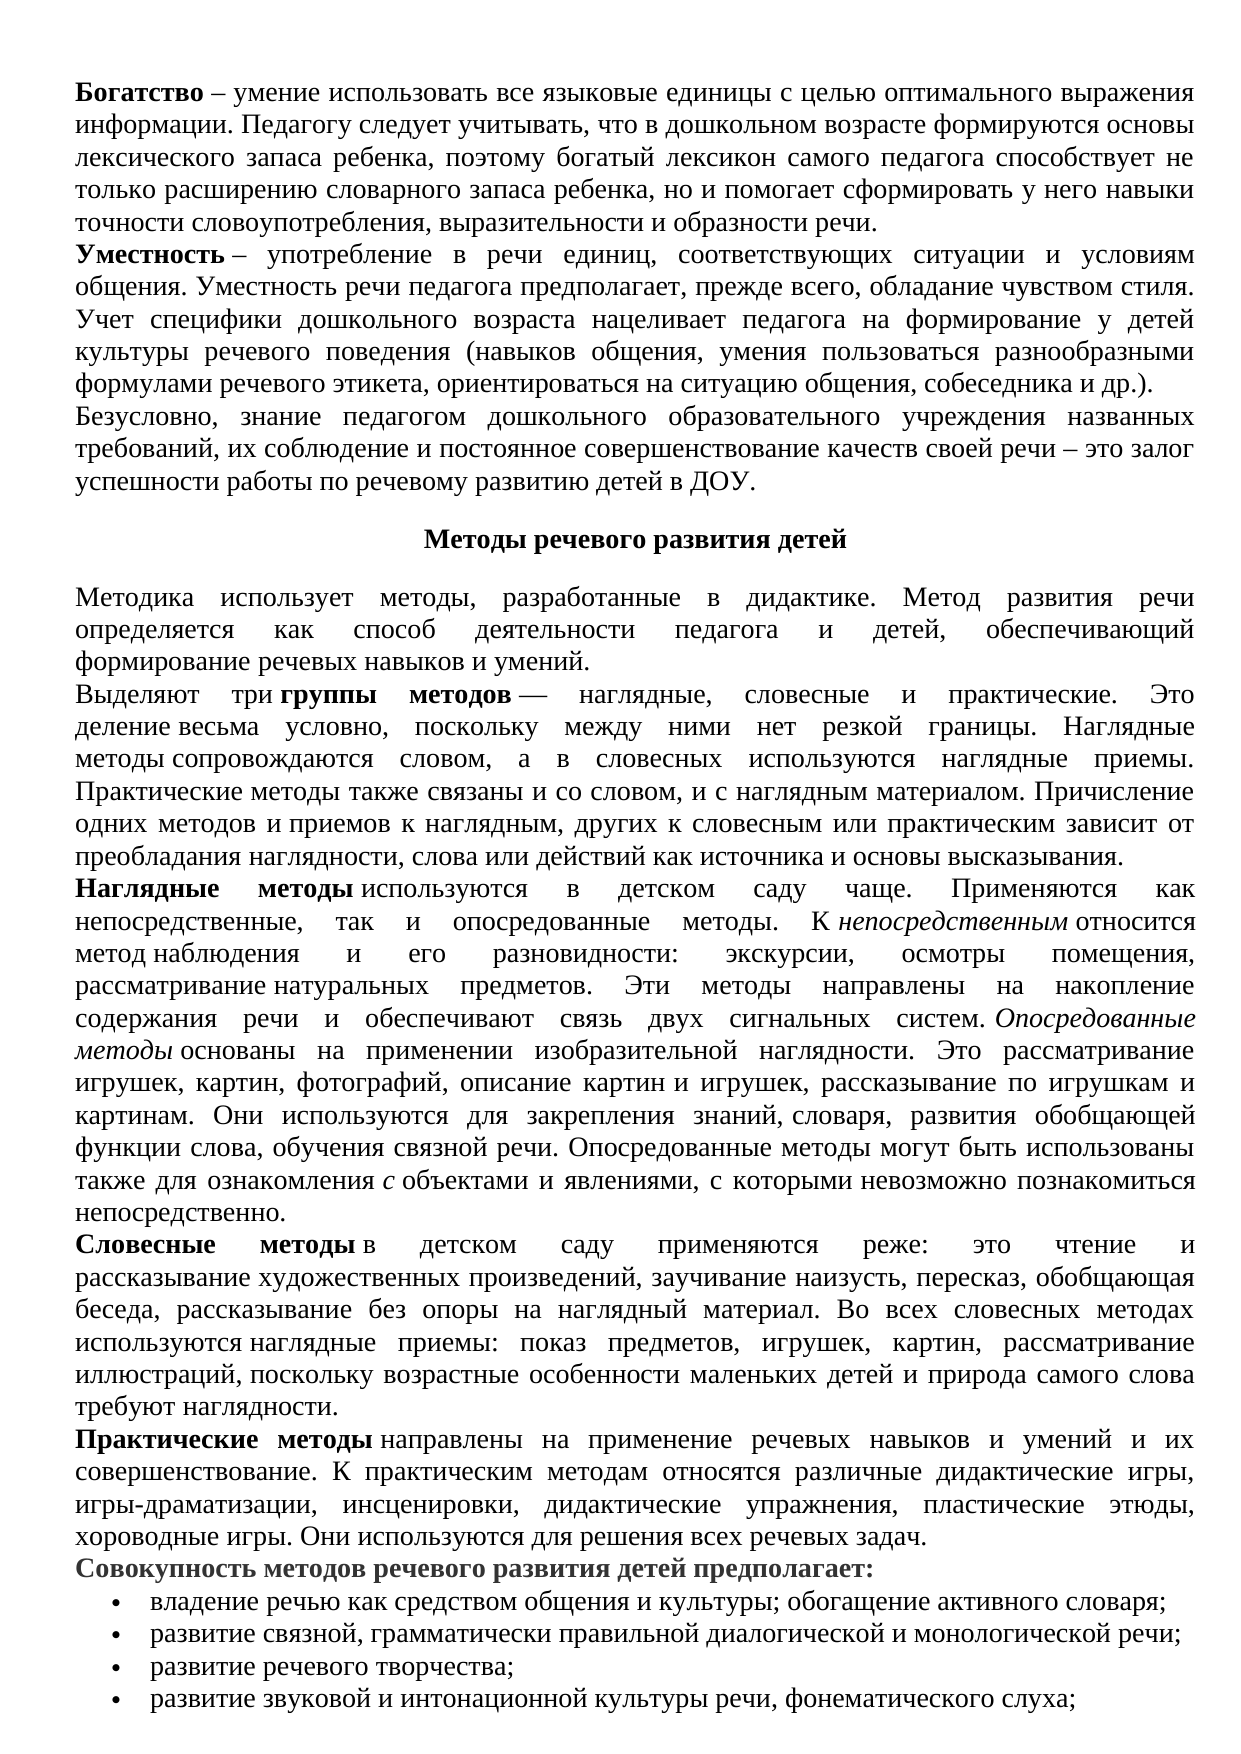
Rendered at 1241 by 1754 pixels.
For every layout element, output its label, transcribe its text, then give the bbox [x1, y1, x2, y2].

text Совокупность методов речевого развития детей предполагает: [75, 1551, 1196, 1584]
list развитие звуковой и интонационной культуры речи, фонематического слуха; [112, 1681, 1196, 1713]
text Методика использует методы, разработанные в дидактике. Метод развития речи определяется как способ деятельности педагога и детей, обеспечивающий формирование речевых навыков и умений. [75, 579, 1196, 677]
list владение речью как средством общения и культуры; обогащение активного словаря; [112, 1584, 1196, 1616]
text Уместность – употребление в речи единиц, соответствующих ситуации и условиям общения. Уместность речи педагога предполагает, прежде всего, обладание чувством стиля. Учет специфики дошкольного возраста нацеливает педагога на формирование у детей культуры речевого поведения (навыков общения, умения пользоваться разнообразными формулами речевого этикета, ориентироваться на ситуацию общения, собеседника и др.). [75, 237, 1196, 399]
list развитие связной, грамматически правильной диалогической и монологической речи; [112, 1616, 1196, 1649]
text Методы речевого развития детей [75, 522, 1196, 554]
text Практические методы направлены на применение речевых навыков и умений и их совершенствование. К практическим методам относятся различные дидактические игры, игры-драматизации, инсценировки, дидактические упражнения, пластические этюды, хороводные игры. Они используются для решения всех речевых задач. [75, 1422, 1196, 1551]
list развитие речевого творчества; [112, 1649, 1196, 1681]
text Наглядные методы используются в детском саду чаще. Применяются как непосредственные, так и опосредованные методы. К непосредственным относится метод наблюдения и его разновидности: экскурсии, осмотры помещения, рассматривание натуральных предметов. Эти методы направлены на накопление содержания речи и обеспечивают связь двух сигнальных систем. Опосредованные методы основаны на применении изобразительной наглядности. Это рассматривание игрушек, картин, фотографий, описание картин и игрушек, рассказывание по игрушкам и картинам. Они используются для закрепления знаний, словаря, развития обобщающей функции слова, обучения связной речи. Опосредованные методы могут быть использованы также для ознакомления с объектами и явлениями, с которыми невозможно познакомиться непосредственно. [75, 871, 1196, 1227]
text Богатство – умение использовать все языковые единицы с целью оптимального выражения информации. Педагогу следует учитывать, что в дошкольном возрасте формируются основы лексического запаса ребенка, поэтому богатый лексикон самого педагога способствует не только расширению словарного запаса ребенка, но и помогает сформировать у него навыки точности словоупотребления, выразительности и образности речи. [75, 75, 1196, 237]
text Словесные методы в детском саду применяются реже: это чтение и рассказывание художественных произведений, заучивание наизусть, пересказ, обобщающая беседа, рассказывание без опоры на наглядный материал. Во всех словесных методах используются наглядные приемы: показ предметов, игрушек, картин, рассматривание иллюстраций, поскольку возрастные особенности маленьких детей и природа самого слова требуют наглядности. [75, 1227, 1196, 1422]
text Безусловно, знание педагогом дошкольного образовательного учреждения названных требований, их соблюдение и постоянное совершенствование качеств своей речи – это залог успешности работы по речевому развитию детей в ДОУ. [75, 399, 1196, 496]
text Выделяют три группы методов — наглядные, словесные и практические. Это деление весьма условно, поскольку между ними нет резкой границы. Наглядные методы сопровождаются словом, а в словесных используются наглядные приемы. Практические методы также связаны и со словом, и с наглядным материалом. Причисление одних методов и приемов к наглядным, других к словесным или практическим зависит от преобладания наглядности, слова или действий как источника и основы высказывания. [75, 677, 1196, 871]
